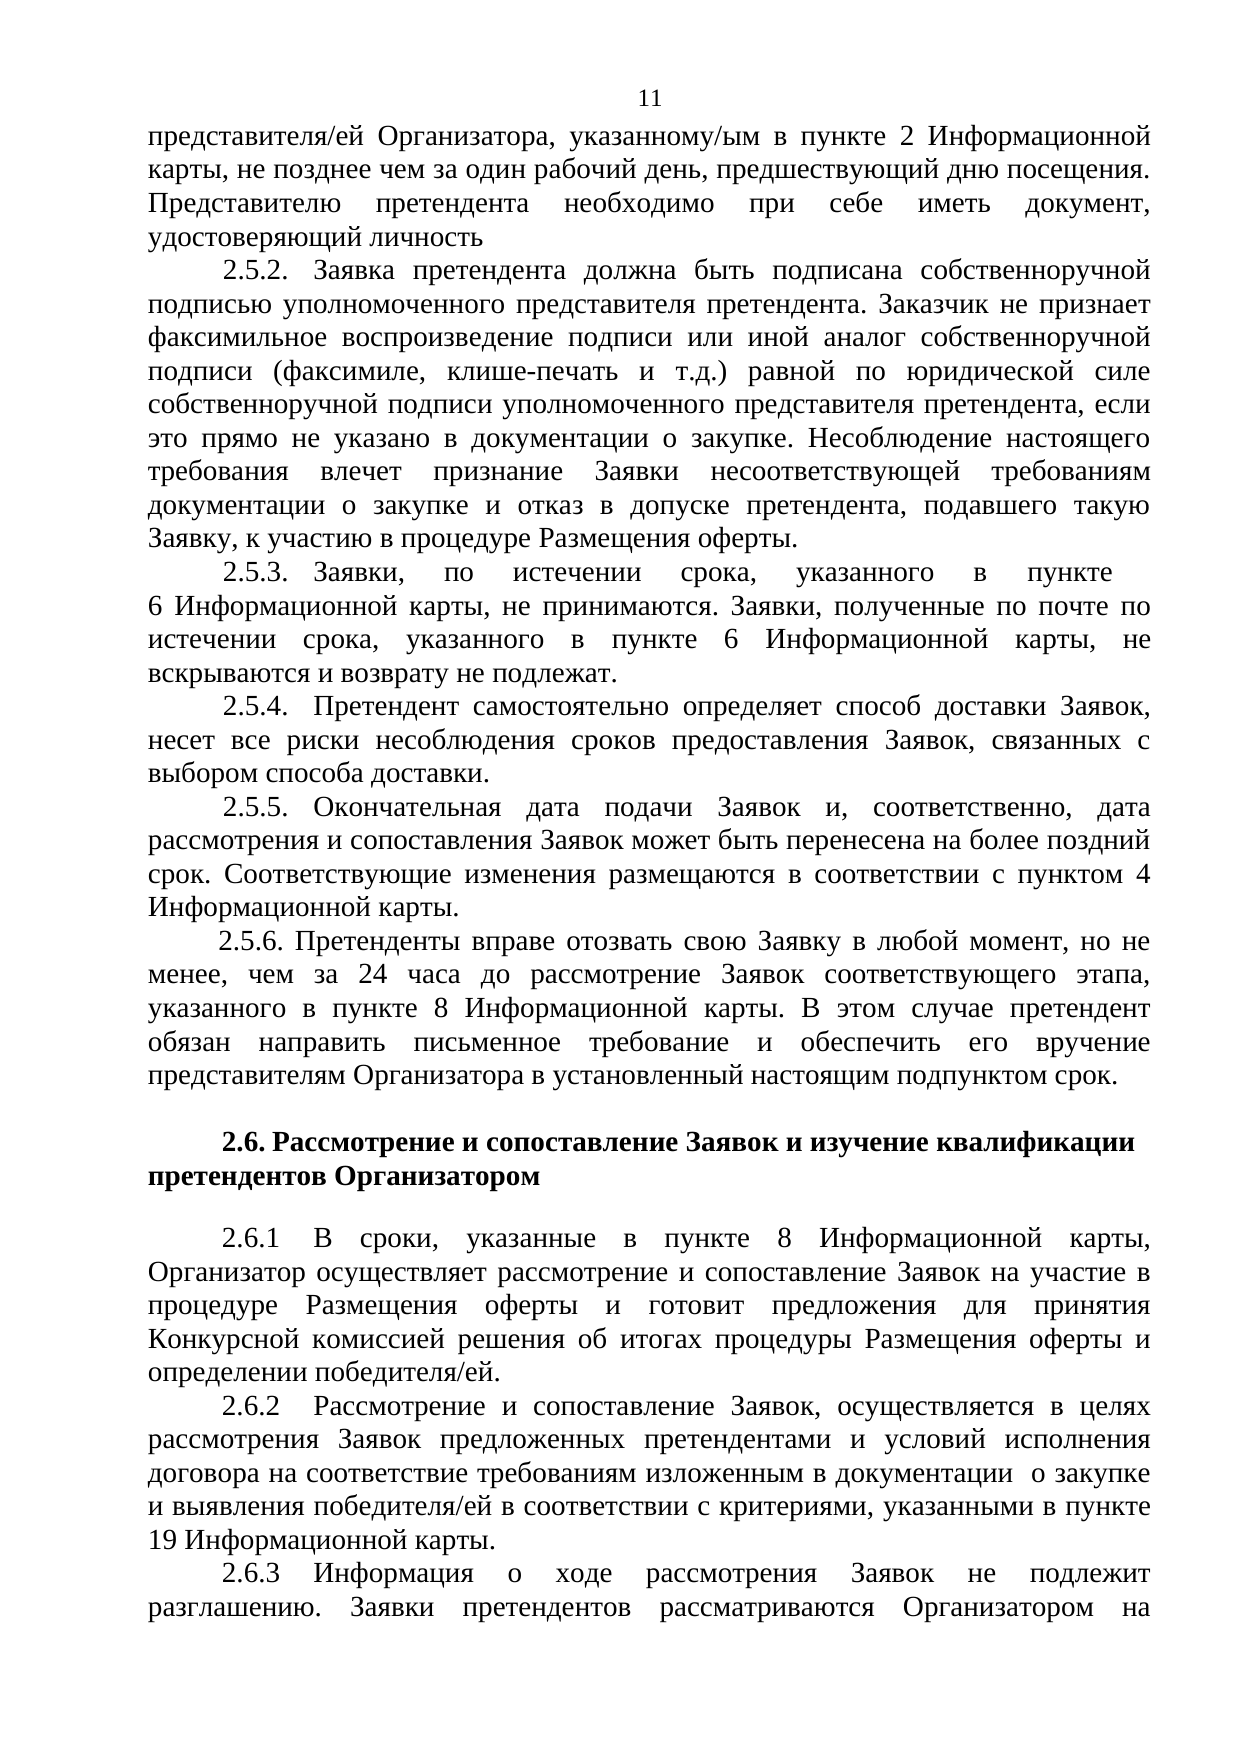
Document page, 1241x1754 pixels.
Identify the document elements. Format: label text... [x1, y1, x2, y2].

subtitle Рассмотрение и сопоставление Заявок и изучение квалификации претендентов Организатором [148, 1124, 1152, 1191]
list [148, 1556, 1152, 1623]
list Претендент самостоятельно определяет способ доставки Заявок, несет все риски несоблюдения сроков предоставления Заявок, связанных с выбором способа доставки. [148, 688, 1152, 789]
list В сроки, указанные в пункте 8 Информационной карты, Организатор осуществляет рассмотрение и сопоставление Заявок на участие в процедуре Размещения оферты и готовит предложения для принятия Конкурсной комиссией решения об итогах процедуры Размещения оферты и определении победителя/ей. [148, 1220, 1152, 1388]
list Рассмотрение и сопоставление Заявок, осуществляется в целях рассмотрения Заявок предложенных претендентами и условий исполнения договора на соответствие требованиям изложенным в документации о закупке и выявления победителя/ей в соответствии с критериями, указанными в пункте 19 Информационной карты. [148, 1388, 1152, 1556]
list Заявки, по истечении срока, указанного в пункте 6 Информационной карты, не принимаются. Заявки, полученные по почте по истечении срока, указанного в пункте 6 Информационной карты, не вскрываются и возврату не подлежат. [148, 554, 1152, 688]
text 2.5.6. Претенденты вправе отозвать свою Заявку в любой момент, но не менее, чем за 24 часа до рассмотрение Заявок соответствующего этапа, указанного в пункте 8 Информационной карты. В этом случае претендент обязан направить письменное требование и обеспечить его вручение представителям Организатора в установленный настоящим подпунктом срок. [148, 923, 1152, 1091]
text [148, 118, 1152, 252]
list Заявка претендента должна быть подписана собственноручной подписью уполномоченного представителя претендента. Заказчик не признает факсимильное воспроизведение подписи или иной аналог собственноручной подписи (факсимиле, клише-печать и т.д.) равной по юридической силе собственноручной подписи уполномоченного представителя претендента, если это прямо не указано в документации о закупке. Несоблюдение настоящего требования влечет признание Заявки несоответствующей требованиям документации о закупке и отказ в допуске претендента, подавшего такую Заявку, к участию в процедуре Размещения оферты. [148, 252, 1152, 554]
list Окончательная дата подачи Заявок и, соответственно, дата рассмотрения и сопоставления Заявок может быть перенесена на более поздний срок. Соответствующие изменения размещаются в соответствии с пунктом 4 Информационной карты. [148, 789, 1152, 923]
